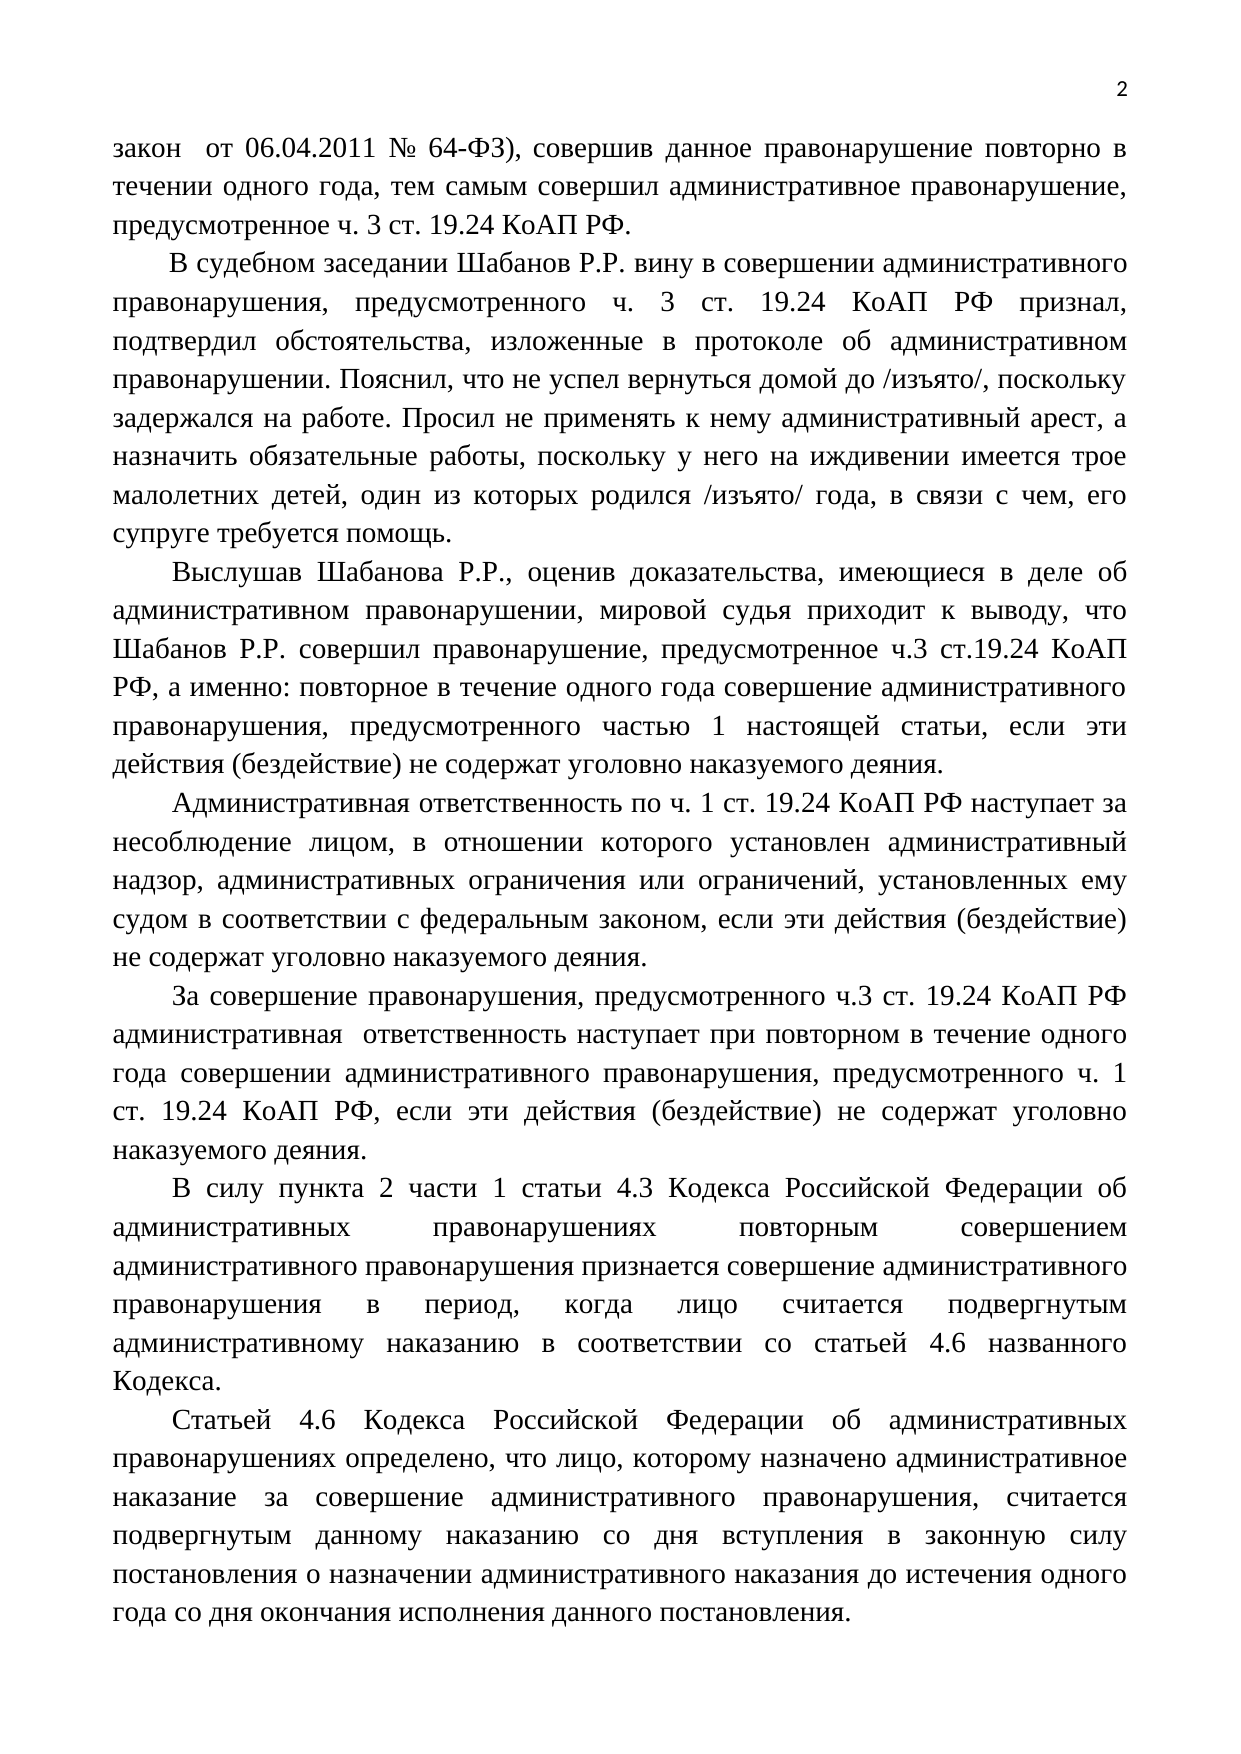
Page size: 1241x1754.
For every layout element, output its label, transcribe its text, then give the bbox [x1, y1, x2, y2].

text За совершение правонарушения, предусмотренного ч.3 ст. 19.24 КоАП РФ административная ответственность наступает при повторном в течение одного года совершении административного правонарушения, предусмотренного ч. 1 ст. 19.24 КоАП РФ, если эти действия (бездействие) не содержат уголовно наказуемого деяния. [112, 978, 1128, 1166]
text В судебном заседании Шабанов Р.Р. вину в совершении административного правонарушения, предусмотренного ч. 3 ст. 19.24 КоАП РФ признал, подтвердил обстоятельства, изложенные в протоколе об административном правонарушении. Пояснил, что не успел вернуться домой до /изъято/, поскольку задержался на работе. Просил не применять к нему административный арест, а назначить обязательные работы, поскольку у него на иждивении имеется трое малолетних детей, один из которых родился /изъято/ года, в связи с чем, его супруге требуется помощь. [112, 246, 1128, 549]
text Выслушав Шабанова Р.Р., оценив доказательства, имеющиеся в деле об административном правонарушении, мировой судья приходит к выводу, что Шабанов Р.Р. совершил правонарушение, предусмотренное ч.3 ст.19.24 КоАП РФ, а именно: повторное в течение одного года совершение административного правонарушения, предусмотренного частью 1 настоящей статьи, если эти действия (бездействие) не содержат уголовно наказуемого деяния. [112, 554, 1128, 780]
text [112, 130, 1128, 241]
text Статьей 4.6 Кодекса Российской Федерации об административных правонарушениях определено, что лицо, которому назначено административное наказание за совершение административного правонарушения, считается подвергнутым данному наказанию со дня вступления в законную силу постановления о назначении административного наказания до истечения одного года со дня окончания исполнения данного постановления. [112, 1402, 1128, 1628]
text Административная ответственность по ч. 1 ст. 19.24 КоАП РФ наступает за несоблюдение лицом, в отношении которого установлен административный надзор, административных ограничения или ограничений, установленных ему судом в соответствии с федеральным законом, если эти действия (бездействие) не содержат уголовно наказуемого деяния. [112, 785, 1128, 973]
text В силу пункта 2 части 1 статьи 4.3 Кодекса Российской Федерации об административных правонарушениях повторным совершением административного правонарушения признается совершение административного правонарушения в период, когда лицо считается подвергнутым административному наказанию в соответствии со статьей 4.6 названного Кодекса. [112, 1171, 1128, 1397]
